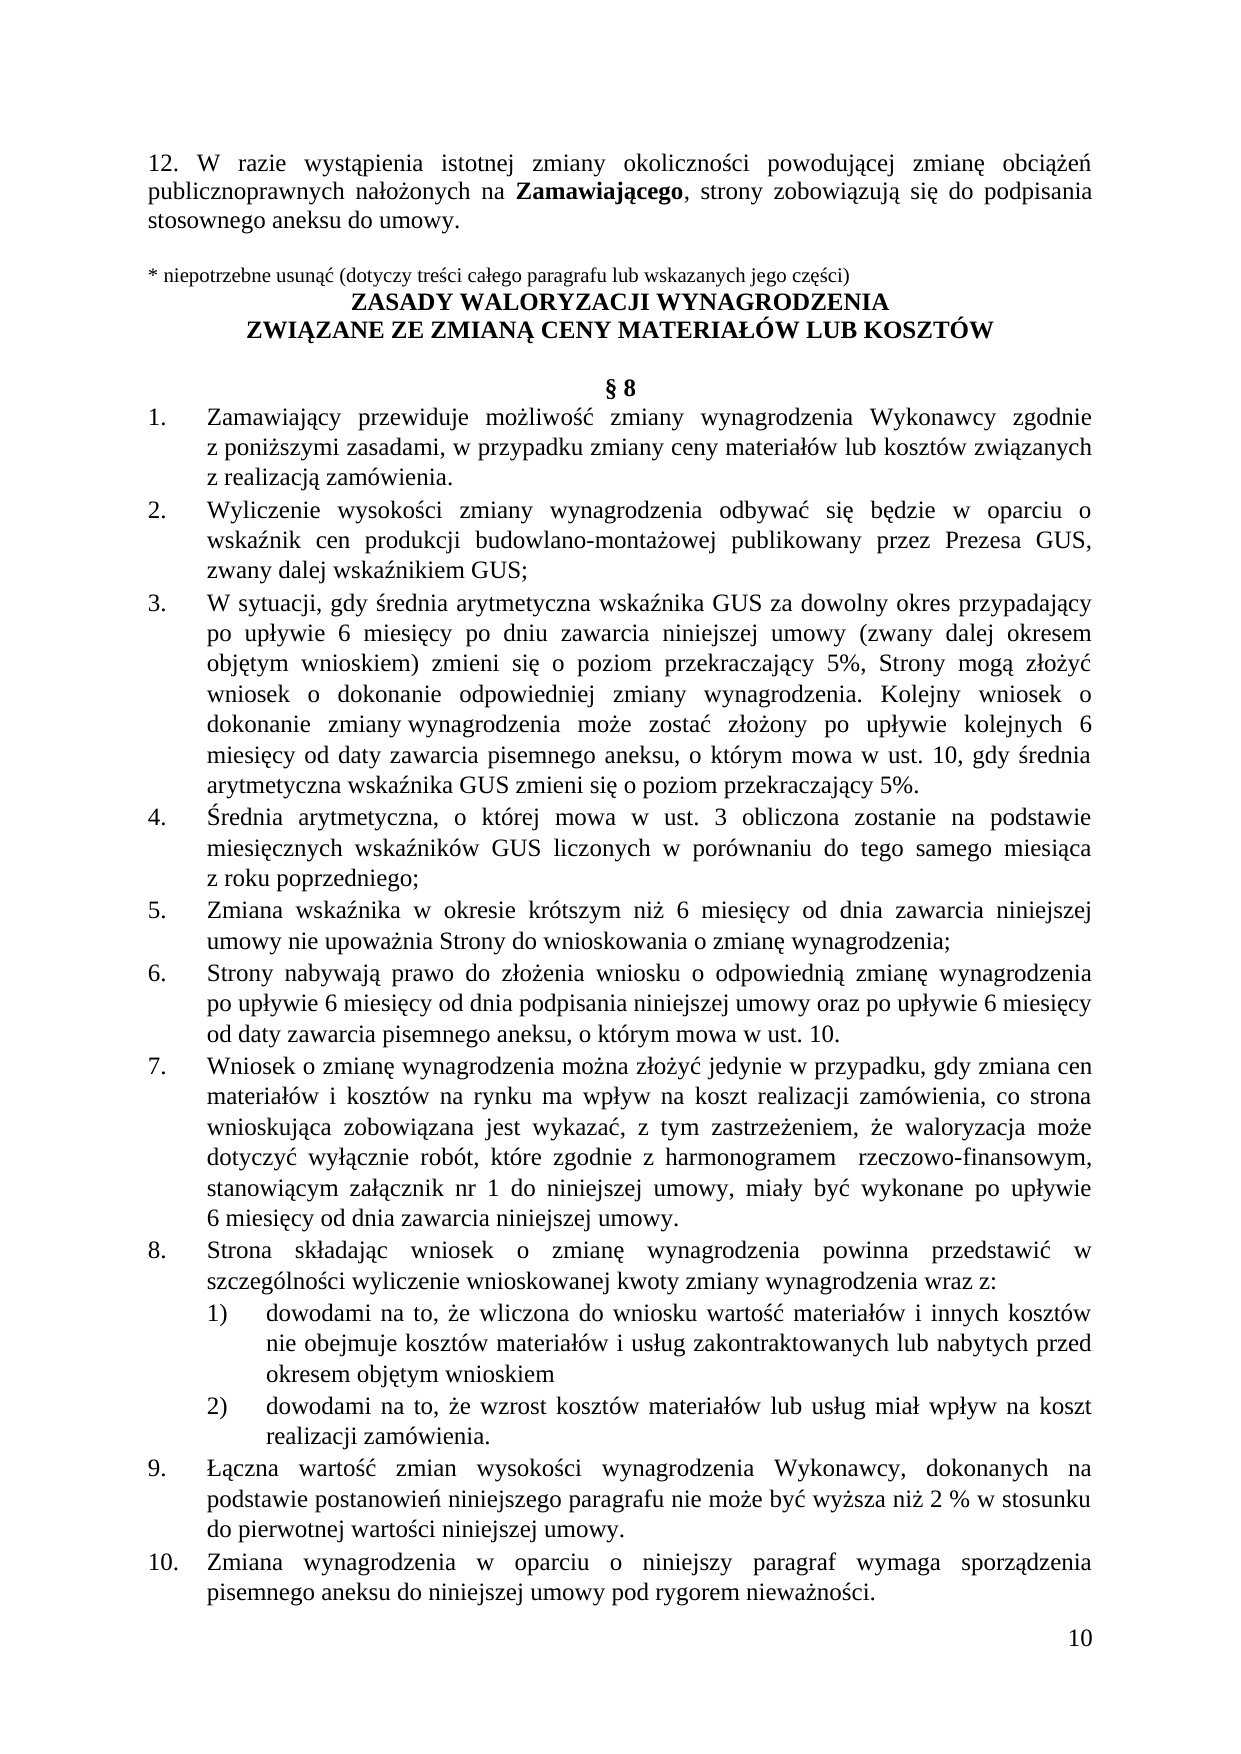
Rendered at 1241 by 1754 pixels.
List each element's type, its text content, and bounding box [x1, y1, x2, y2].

list Zamawiający przewiduje możliwość zmiany wynagrodzenia Wykonawcy zgodnie z poniższymi zasadami, w przypadku zmiany ceny materiałów lub kosztów związanych z realizacją zamówienia. [148, 402, 1093, 491]
list Strony nabywają prawo do złożenia wniosku o odpowiednią zmianę wynagrodzenia po upływie 6 miesięcy od dnia podpisania niniejszej umowy oraz po upływie 6 miesięcy od daty zawarcia pisemnego aneksu, o którym mowa w ust. 10. [148, 958, 1093, 1048]
list Zmiana wskaźnika w okresie krótszym niż 6 miesięcy od dnia zawarcia niniejszej umowy nie upoważnia Strony do wnioskowania o zmianę wynagrodzenia; [148, 895, 1093, 954]
list Wyliczenie wysokości zmiany wynagrodzenia odbywać się będzie w oparciu o wskaźnik cen produkcji budowlano-montażowej publikowany przez Prezesa GUS, zwany dalej wskaźnikiem GUS; [148, 495, 1093, 584]
list Zmiana wynagrodzenia w oparciu o niniejszy paragraf wymaga sporządzenia pisemnego aneksu do niniejszej umowy pod rygorem nieważności. [148, 1547, 1093, 1606]
list Strona składając wniosek o zmianę wynagrodzenia powinna przedstawić w szczególności wyliczenie wnioskowanej kwoty zmiany wynagrodzenia wraz z: [148, 1235, 1093, 1294]
text 12. W razie wystąpienia istotnej zmiany okoliczności powodującej zmianę obciążeń publicznoprawnych nałożonych na Zamawiającego, strony zobowiązują się do podpisania stosownego aneksu do umowy. [148, 148, 1093, 234]
list Średnia arytmetyczna, o której mowa w ust. 3 obliczona zostanie na podstawie miesięcznych wskaźników GUS liczonych w porównaniu do tego samego miesiąca z roku poprzedniego; [148, 802, 1093, 892]
text ZWIĄZANE ZE ZMIANĄ CENY MATERIAŁÓW LUB KOSZTÓW [148, 315, 1093, 344]
list dowodami na to, że wliczona do wniosku wartość materiałów i innych kosztów nie obejmuje kosztów materiałów i usług zakontraktowanych lub nabytych przed okresem objętym wnioskiem [207, 1298, 1093, 1387]
text ZASADY WALORYZACJI WYNAGRODZENIA [148, 287, 1093, 315]
text * niepotrzebne usunąć (dotyczy treści całego paragrafu lub wskazanych jego części) [148, 263, 1093, 287]
list Wniosek o zmianę wynagrodzenia można złożyć jedynie w przypadku, gdy zmiana cen materiałów i kosztów na rynku ma wpływ na koszt realizacji zamówienia, co strona wnioskująca zobowiązana jest wykazać, z tym zastrzeżeniem, że waloryzacja może dotyczyć wyłącznie robót, które zgodnie z harmonogramem rzeczowo-finansowym, stanowiącym załącznik nr 1 do niniejszej umowy, miały być wykonane po upływie 6 miesięcy od dnia zawarcia niniejszej umowy. [148, 1051, 1093, 1232]
list W sytuacji, gdy średnia arytmetyczna wskaźnika GUS za dowolny okres przypadający po upływie 6 miesięcy po dniu zawarcia niniejszej umowy (zwany dalej okresem objętym wnioskiem) zmieni się o poziom przekraczający 5%, Strony mogą złożyć wniosek o dokonanie odpowiedniej zmiany wynagrodzenia. Kolejny wniosek o dokonanie zmiany wynagrodzenia może zostać złożony po upływie kolejnych 6 miesięcy od daty zawarcia pisemnego aneksu, o którym mowa w ust. 10, gdy średnia arytmetyczna wskaźnika GUS zmieni się o poziom przekraczający 5%. [148, 588, 1093, 799]
list Łączna wartość zmian wysokości wynagrodzenia Wykonawcy, dokonanych na podstawie postanowień niniejszego paragrafu nie może być wyższa niż 2 % w stosunku do pierwotnej wartości niniejszej umowy. [148, 1453, 1093, 1543]
list dowodami na to, że wzrost kosztów materiałów lub usług miał wpływ na koszt realizacji zamówienia. [207, 1391, 1093, 1450]
text § 8 [148, 373, 1093, 402]
